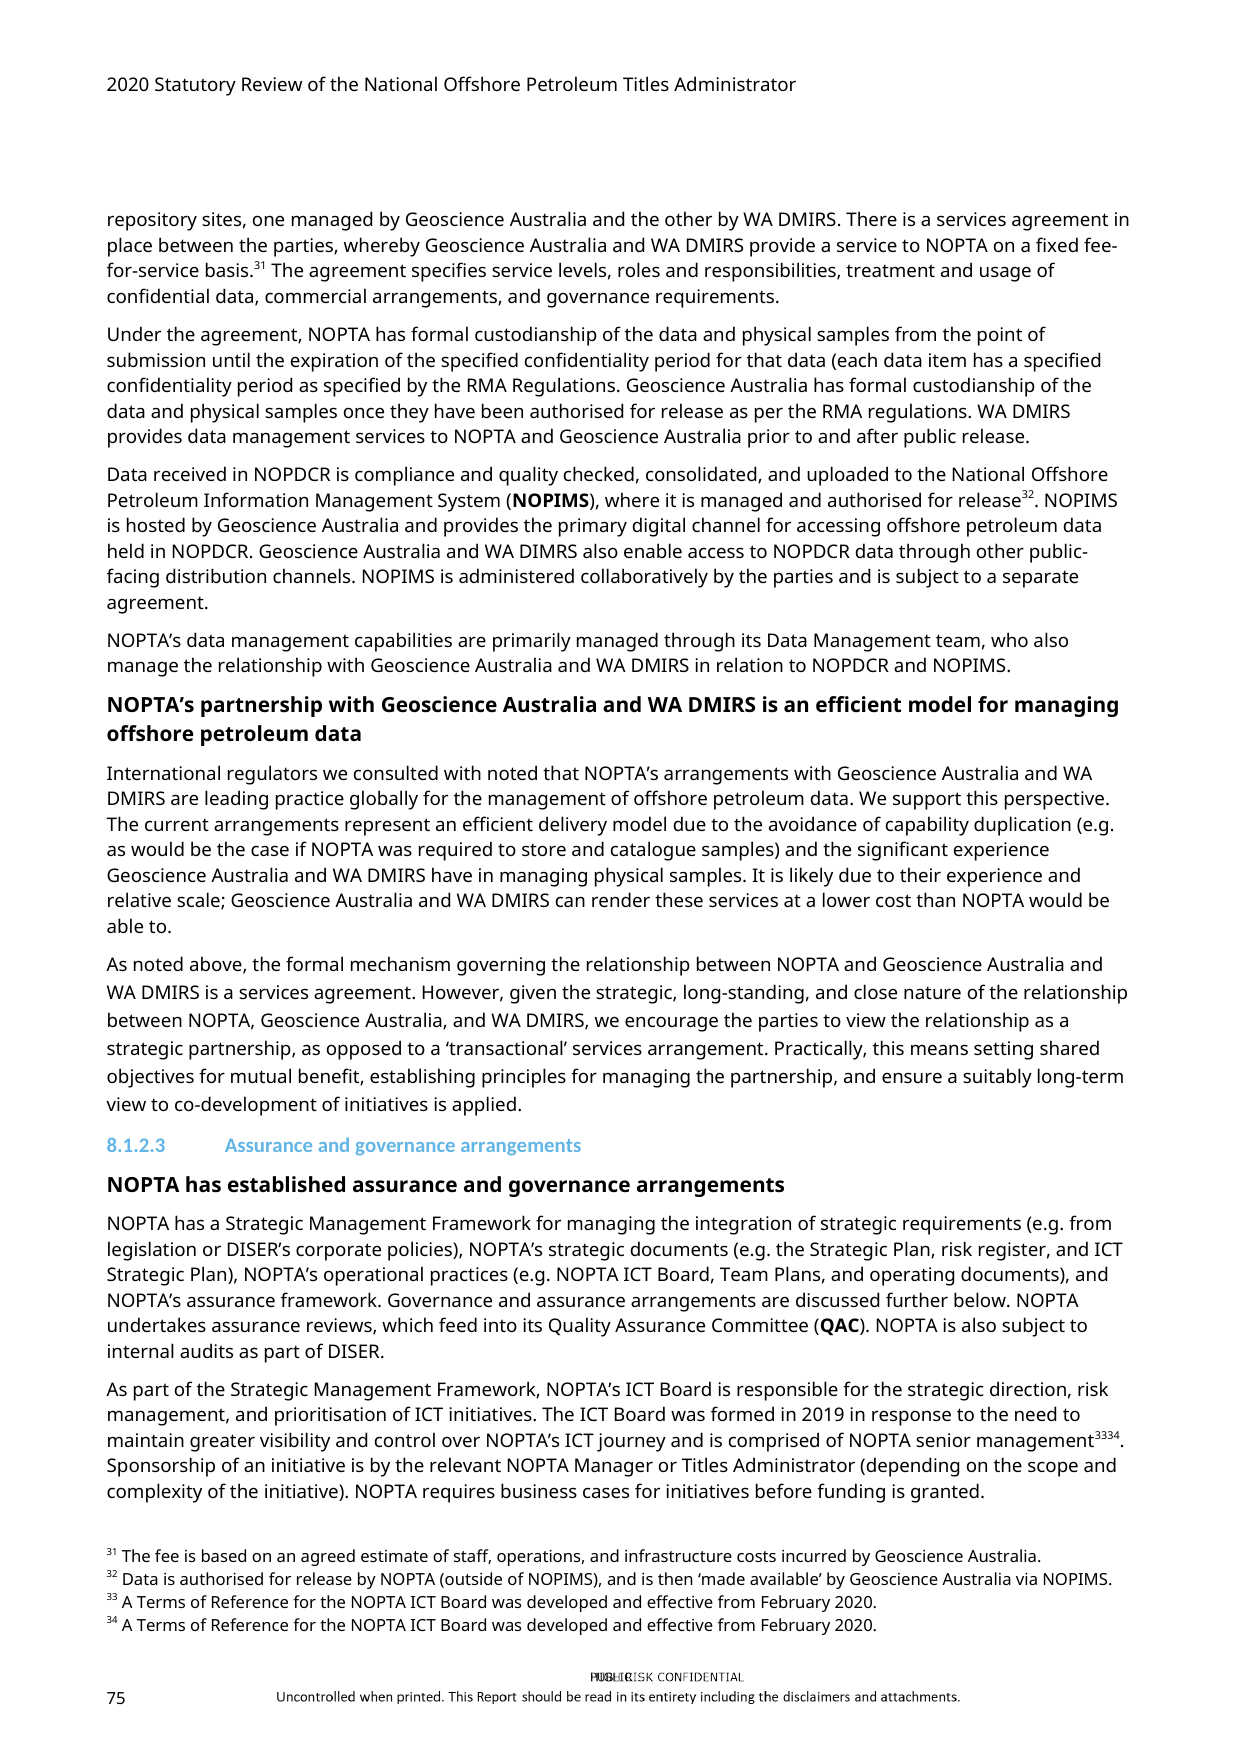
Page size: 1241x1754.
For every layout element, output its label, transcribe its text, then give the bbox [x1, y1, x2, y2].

text NOPTA has established assurance and governance arrangements [106, 1170, 1134, 1198]
subtitle Assurance and governance arrangements [106, 1132, 1134, 1157]
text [106, 207, 1134, 309]
text NOPTA’s partnership with Geoscience Australia and WA DMIRS is an efficient model for managing offshore petroleum data [106, 691, 1134, 747]
text NOPTA has a Strategic Management Framework for managing the integration of strategic requirements (e.g. from legislation or DISER’s corporate policies), NOPTA’s strategic documents (e.g. the Strategic Plan, risk register, and ICT Strategic Plan), NOPTA’s operational practices (e.g. NOPTA ICT Board, Team Plans, and operating documents), and NOPTA’s assurance framework. Governance and assurance arrangements are discussed further below. NOPTA undertakes assurance reviews, which feed into its Quality Assurance Committee (QAC). NOPTA is also subject to internal audits as part of DISER. [106, 1211, 1134, 1364]
text Under the agreement, NOPTA has formal custodianship of the data and physical samples from the point of submission until the expiration of the specified confidentiality period for that data (each data item has a specified confidentiality period as specified by the RMA Regulations. Geoscience Australia has formal custodianship of the data and physical samples once they have been authorised for release as per the RMA regulations. WA DMIRS provides data management services to NOPTA and Geoscience Australia prior to and after public release. [106, 321, 1134, 449]
text As part of the Strategic Management Framework, NOPTA’s ICT Board is responsible for the strategic direction, risk management, and prioritisation of ICT initiatives. The ICT Board was formed in 2019 in response to the need to maintain greater visibility and control over NOPTA’s ICT journey and is comprised of NOPTA senior management. Sponsorship of an initiative is by the relevant NOPTA Manager or Titles Administrator (depending on the scope and complexity of the initiative). NOPTA requires business cases for initiatives before funding is granted. [106, 1376, 1134, 1504]
text As noted above, the formal mechanism governing the relationship between NOPTA and Geoscience Australia and WA DMIRS is a services agreement. However, given the strategic, long-standing, and close nature of the relationship between NOPTA, Geoscience Australia, and WA DMIRS, we encourage the parties to view the relationship as a strategic partnership, as opposed to a ‘transactional’ services arrangement. Practically, this means setting shared objectives for mutual benefit, establishing principles for managing the partnership, and ensure a suitably long-term view to co-development of initiatives is applied. [106, 951, 1134, 1117]
picture [263, 1671, 1241, 1715]
text Data received in NOPDCR is compliance and quality checked, consolidated, and uploaded to the National Offshore Petroleum Information Management System (NOPIMS), where it is managed and authorised for release. NOPIMS is hosted by Geoscience Australia and provides the primary digital channel for accessing offshore petroleum data held in NOPDCR. Geoscience Australia and WA DIMRS also enable access to NOPDCR data through other public-facing distribution channels. NOPIMS is administered collaboratively by the parties and is subject to a separate agreement. [106, 461, 1134, 614]
text International regulators we consulted with noted that NOPTA’s arrangements with Geoscience Australia and WA DMIRS are leading practice globally for the management of offshore petroleum data. We support this perspective. The current arrangements represent an efficient delivery model due to the avoidance of capability duplication (e.g. as would be the case if NOPTA was required to store and catalogue samples) and the significant experience Geoscience Australia and WA DMIRS have in managing physical samples. It is likely due to their experience and relative scale; Geoscience Australia and WA DMIRS can render these services at a lower cost than NOPTA would be able to. [106, 760, 1134, 939]
text NOPTA’s data management capabilities are primarily managed through its Data Management team, who also manage the relationship with Geoscience Australia and WA DMIRS in relation to NOPDCR and NOPIMS. [106, 627, 1134, 678]
